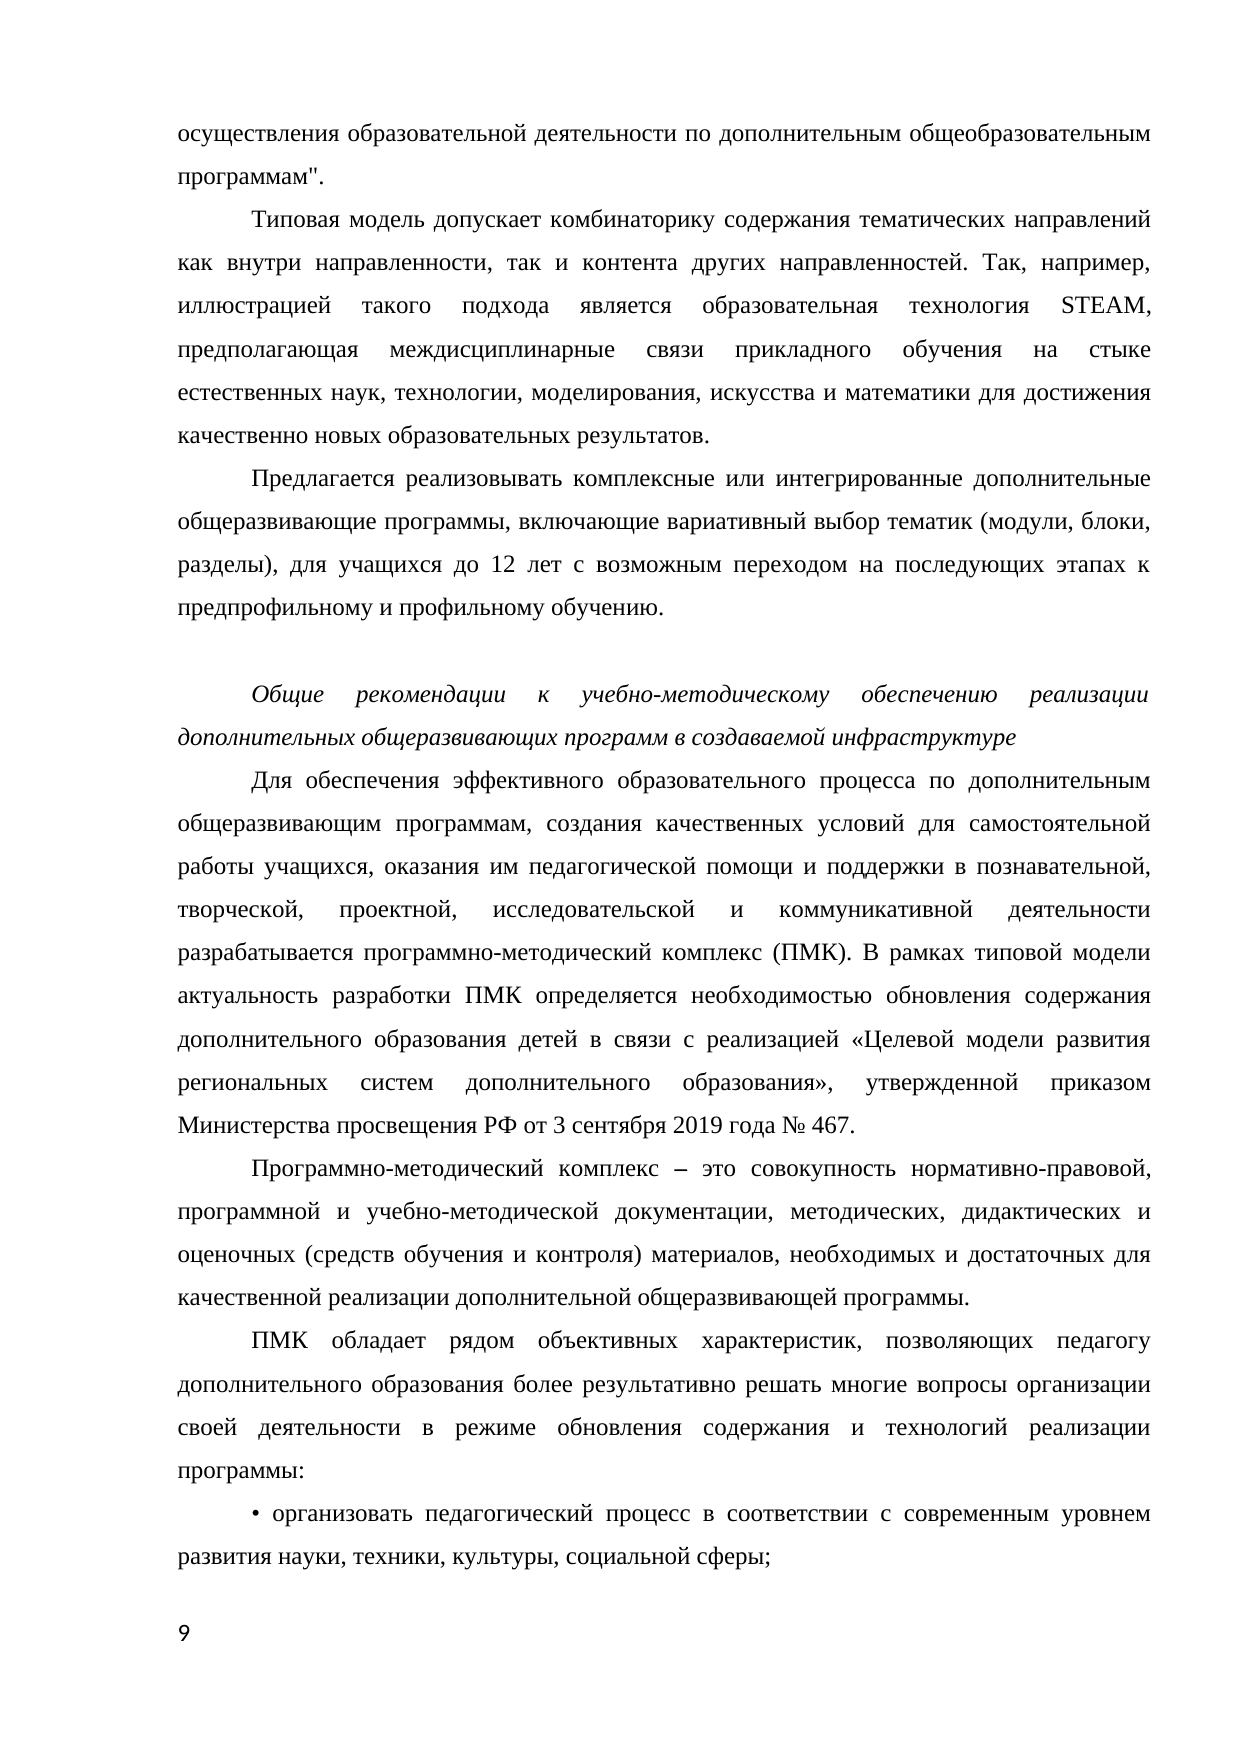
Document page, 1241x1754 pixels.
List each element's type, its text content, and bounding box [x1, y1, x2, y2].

text • организовать педагогический процесс в соответствии с современным уровнем развития науки, техники, культуры, социальной сферы; [177, 1498, 1152, 1570]
text ПМК обладает рядом объективных характеристик, позволяющих педагогу дополнительного образования более результативно решать многие вопросы организации своей деятельности в режиме обновления содержания и технологий реализации программы: [177, 1326, 1152, 1484]
text Для обеспечения эффективного образовательного процесса по дополнительным общеразвивающим программам, создания качественных условий для самостоятельной работы учащихся, оказания им педагогической помощи и поддержки в познавательной, творческой, проектной, исследовательской и коммуникативной деятельности разрабатывается программно-методический комплекс (ПМК). В рамках типовой модели актуальность разработки ПМК определяется необходимостью обновления содержания дополнительного образования детей в связи с реализацией «Целевой модели развития региональных систем дополнительного образования», утвержденной приказом Министерства просвещения РФ от 3 сентября 2019 года № 467. [177, 765, 1152, 1139]
text Программно-методический комплекс – это совокупность нормативно-правовой, программной и учебно-методической документации, методических, дидактических и оценочных (средств обучения и контроля) материалов, необходимых и достаточных для качественной реализации дополнительной общеразвивающей программы. [177, 1153, 1152, 1311]
text Предлагается реализовывать комплексные или интегрированные дополнительные общеразвивающие программы, включающие вариативный выбор тематик (модули, блоки, разделы), для учащихся до 12 лет с возможным переходом на последующих этапах к предпрофильному и профильному обучению. [177, 463, 1152, 621]
text Типовая модель допускает комбинаторику содержания тематических направлений как внутри направленности, так и контента других направленностей. Так, например, иллюстрацией такого подхода является образовательная технология STEAM, предполагающая междисциплинарные связи прикладного обучения на стыке естественных наук, технологии, моделирования, искусства и математики для достижения качественно новых образовательных результатов. [177, 204, 1152, 449]
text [177, 118, 1152, 190]
text Общие рекомендации к учебно-методическому обеспечению реализации дополнительных общеразвивающих программ в создаваемой инфраструктуре [177, 679, 1152, 751]
